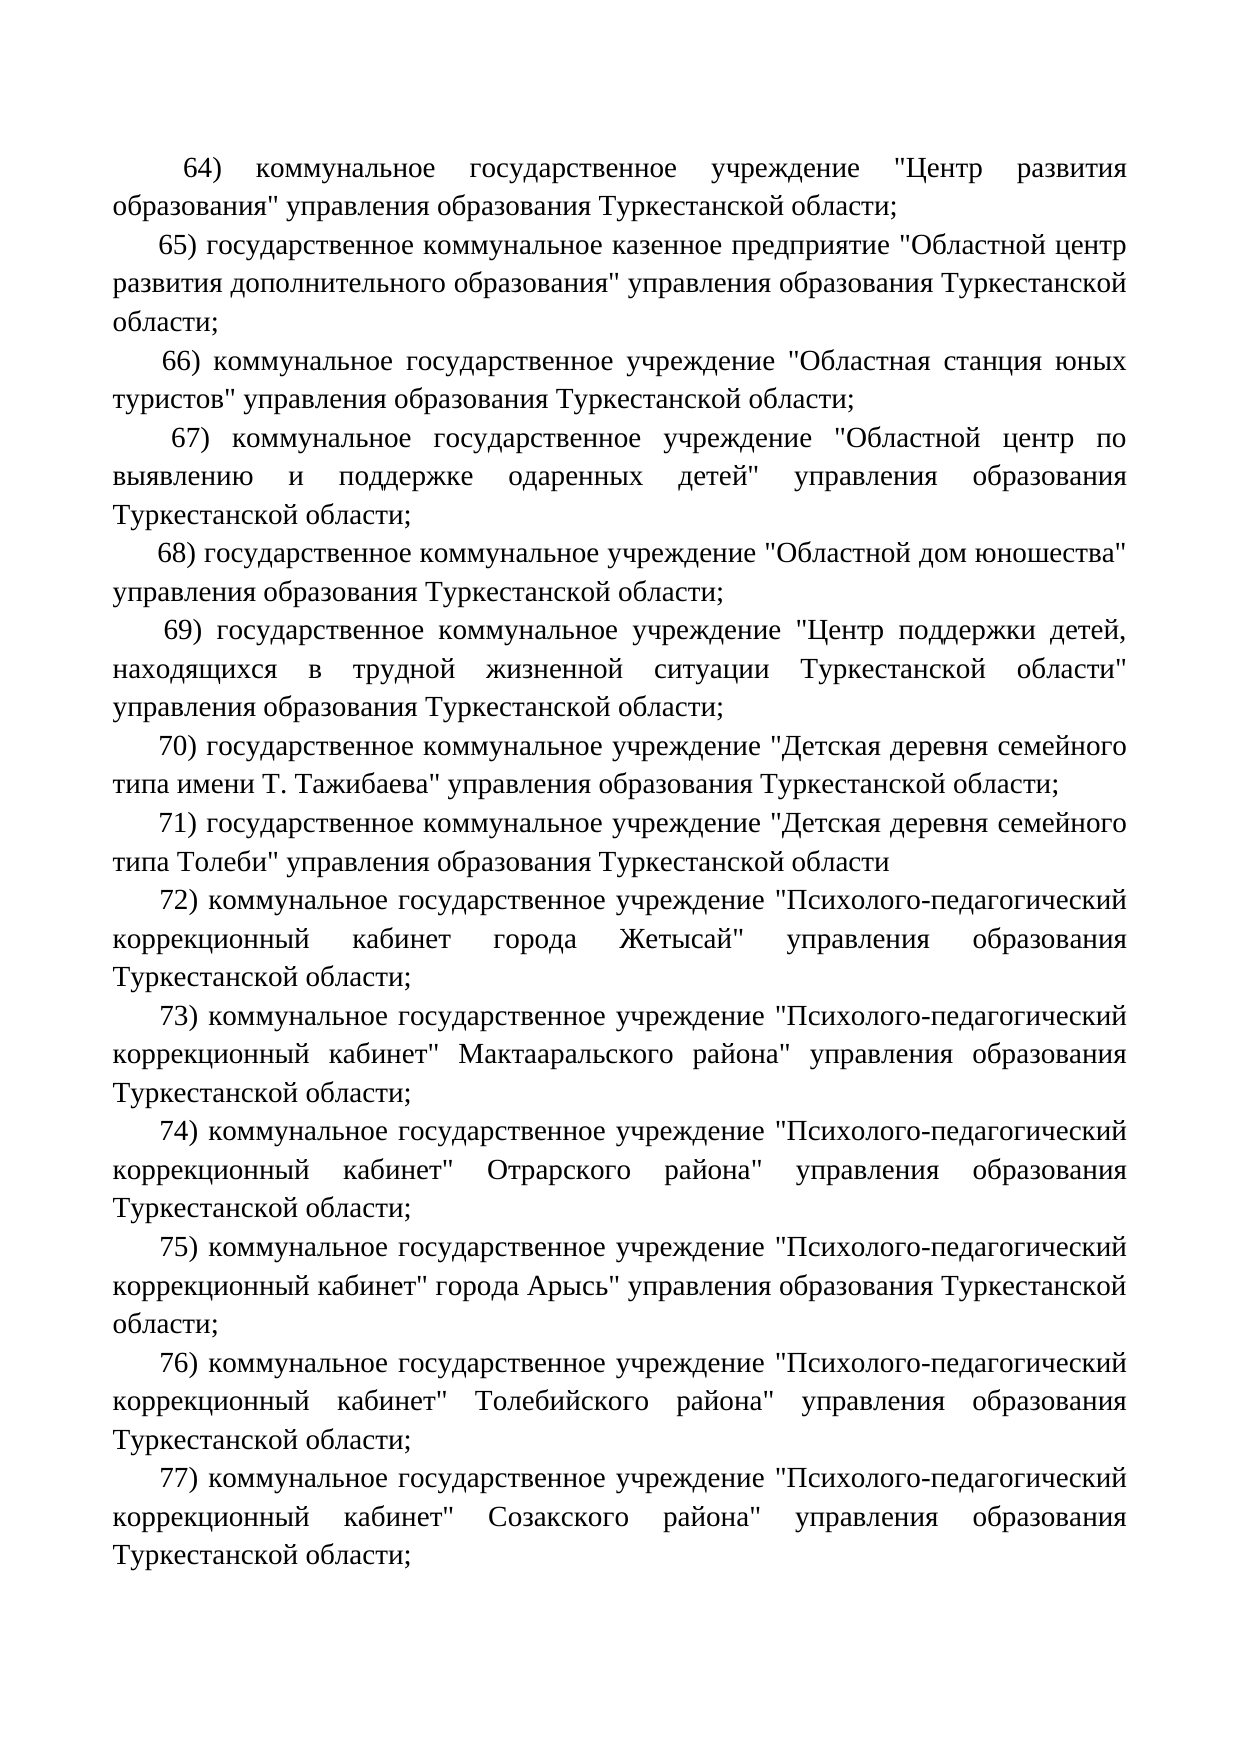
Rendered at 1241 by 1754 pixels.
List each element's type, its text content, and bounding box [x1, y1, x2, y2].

text 64) коммунальное государственное учреждение "Центр развития образования" управления образования Туркестанской области; [112, 150, 1128, 222]
text 76) коммунальное государственное учреждение "Психолого-педагогический коррекционный кабинет" Толебийского района" управления образования Туркестанской области; [112, 1345, 1128, 1455]
text 65) государственное коммунальное казенное предприятие "Областной центр развития дополнительного образования" управления образования Туркестанской области; [112, 227, 1128, 338]
text 67) коммунальное государственное учреждение "Областной центр по выявлению и поддержке одаренных детей" управления образования Туркестанской области; [112, 420, 1128, 530]
text 69) государственное коммунальное учреждение "Центр поддержки детей, находящихся в трудной жизненной ситуации Туркестанской области" управления образования Туркестанской области; [112, 612, 1128, 723]
text 68) государственное коммунальное учреждение "Областной дом юношества" управления образования Туркестанской области; [112, 535, 1128, 607]
text 72) коммунальное государственное учреждение "Психолого-педагогический коррекционный кабинет города Жетысай" управления образования Туркестанской области; [112, 882, 1128, 993]
text 70) государственное коммунальное учреждение "Детская деревня семейного типа имени Т. Тажибаева" управления образования Туркестанской области; [112, 728, 1128, 800]
text 75) коммунальное государственное учреждение "Психолого-педагогический коррекционный кабинет" города Арысь" управления образования Туркестанской области; [112, 1229, 1128, 1340]
text 74) коммунальное государственное учреждение "Психолого-педагогический коррекционный кабинет" Отрарского района" управления образования Туркестанской области; [112, 1113, 1128, 1224]
text 77) коммунальное государственное учреждение "Психолого-педагогический коррекционный кабинет" Созакского района" управления образования Туркестанской области; [112, 1460, 1128, 1571]
text 73) коммунальное государственное учреждение "Психолого-педагогический коррекционный кабинет" Мактааральского района" управления образования Туркестанской области; [112, 998, 1128, 1108]
text 66) коммунальное государственное учреждение "Областная станция юных туристов" управления образования Туркестанской области; [112, 343, 1128, 415]
text 71) государственное коммунальное учреждение "Детская деревня семейного типа Толеби" управления образования Туркестанской области [112, 805, 1128, 877]
